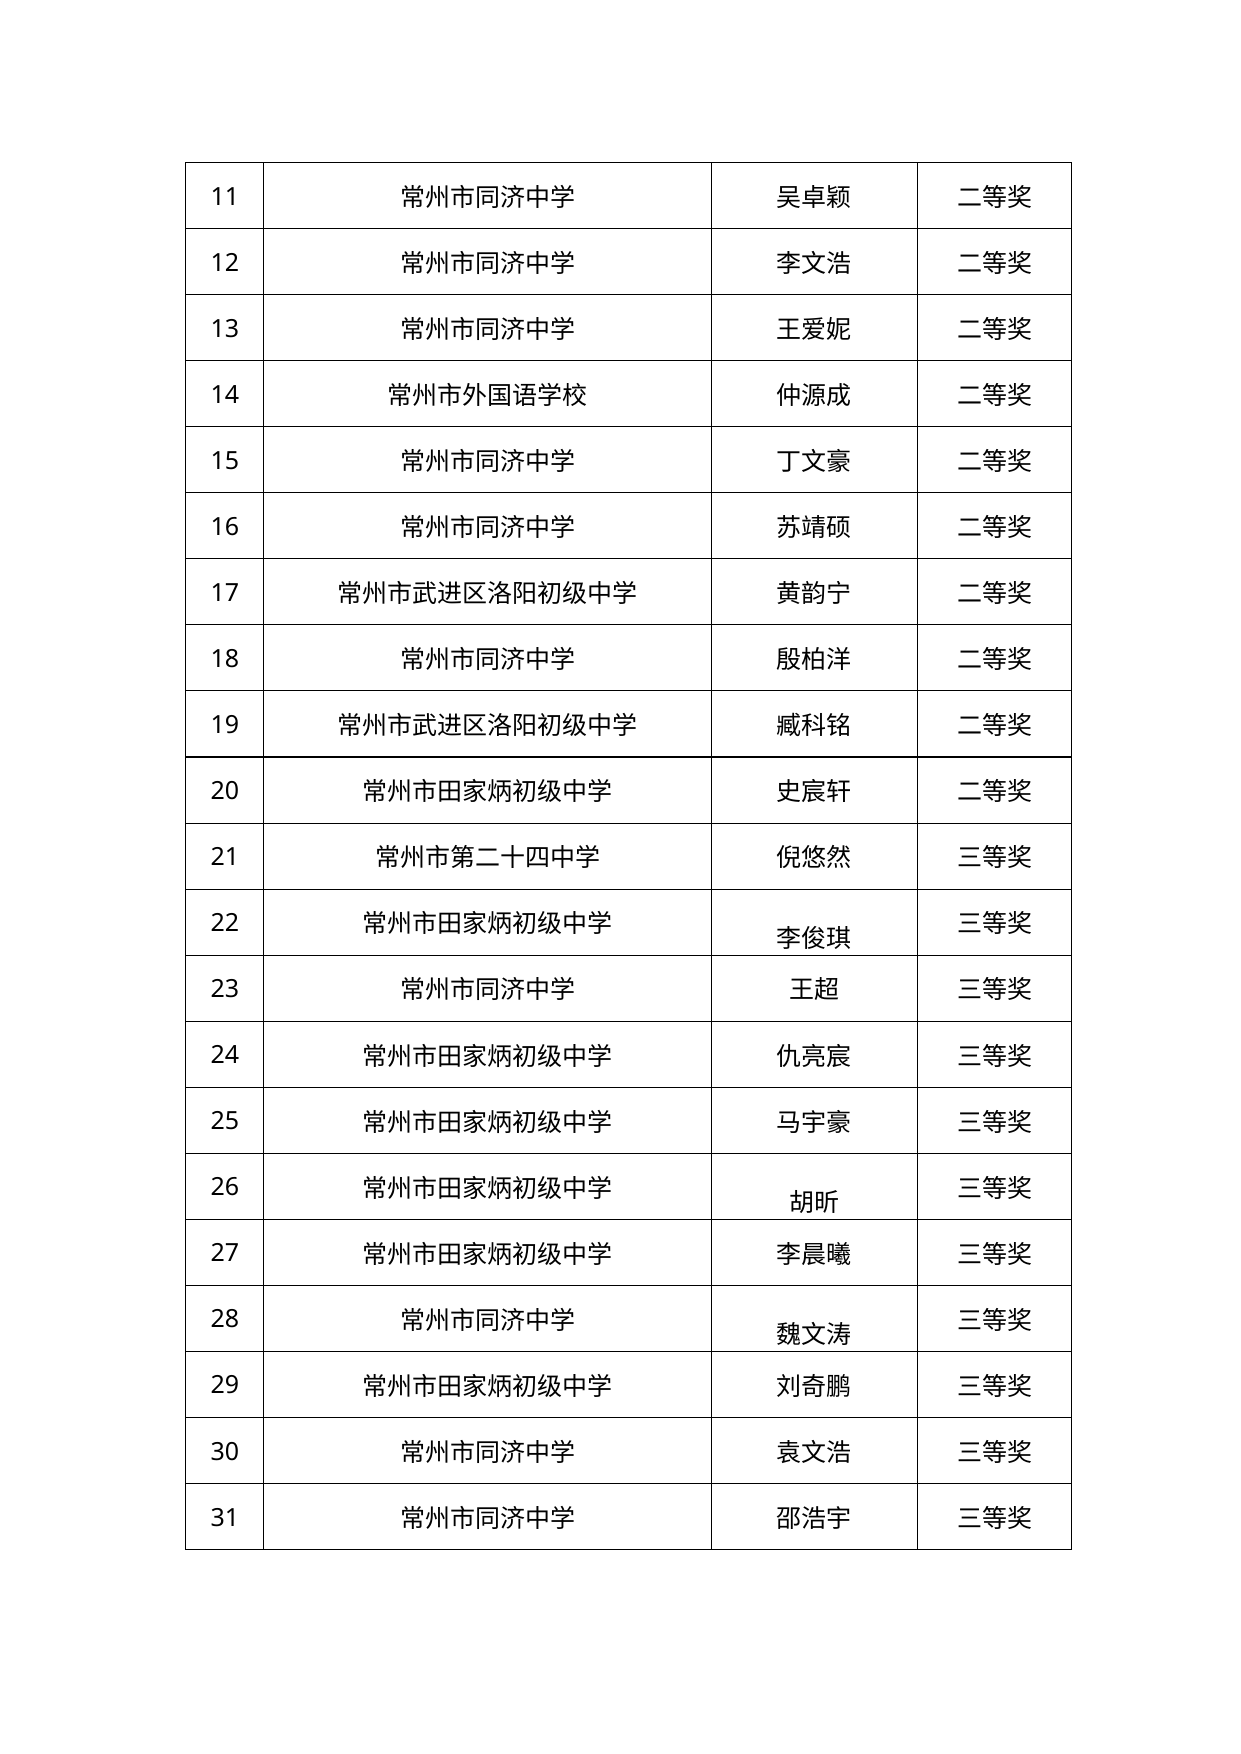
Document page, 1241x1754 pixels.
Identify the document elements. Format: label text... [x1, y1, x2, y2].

table_cell 常州市田家炳初级中学 [264, 1022, 711, 1087]
table_cell 常州市田家炳初级中学 [264, 1220, 711, 1285]
table_cell 李文浩 [712, 229, 917, 294]
table_cell 14 [186, 361, 263, 426]
table_cell 常州市田家炳初级中学 [264, 890, 711, 954]
table_cell 吴卓颖 [712, 163, 917, 228]
table_cell 常州市第二十四中学 [264, 824, 711, 888]
table_cell 24 [186, 1022, 263, 1087]
table_cell 三等奖 [918, 1286, 1071, 1351]
table_cell 三等奖 [918, 1352, 1071, 1417]
table_cell 刘奇鹏 [712, 1352, 917, 1417]
table_cell 三等奖 [918, 1484, 1071, 1549]
table_cell 苏靖硕 [712, 493, 917, 558]
table_cell 三等奖 [918, 1418, 1071, 1483]
table_cell 李晨曦 [712, 1220, 917, 1285]
table_cell 30 [186, 1418, 263, 1483]
table_cell 二等奖 [918, 559, 1071, 624]
table_cell 常州市同济中学 [264, 1484, 711, 1549]
table_cell 常州市同济中学 [264, 1418, 711, 1483]
table_cell 19 [186, 691, 263, 756]
table_cell 常州市同济中学 [264, 625, 711, 690]
table_cell 王超 [712, 956, 917, 1021]
table_cell 魏文涛 [712, 1286, 917, 1351]
table_cell 二等奖 [918, 493, 1071, 558]
table_cell 三等奖 [918, 890, 1071, 954]
table_cell 15 [186, 427, 263, 492]
table_cell 三等奖 [918, 1088, 1071, 1153]
table_cell 三等奖 [918, 1220, 1071, 1285]
table_cell 12 [186, 229, 263, 294]
table_cell 31 [186, 1484, 263, 1549]
table_cell 26 [186, 1154, 263, 1219]
table_cell 二等奖 [918, 229, 1071, 294]
table_cell 17 [186, 559, 263, 624]
table_cell 20 [186, 758, 263, 822]
table_cell 13 [186, 295, 263, 360]
table_cell 邵浩宇 [712, 1484, 917, 1549]
table_cell 三等奖 [918, 1154, 1071, 1219]
table_cell 常州市同济中学 [264, 295, 711, 360]
table_cell 二等奖 [918, 625, 1071, 690]
table_cell 王爱妮 [712, 295, 917, 360]
table_cell 21 [186, 824, 263, 888]
table_cell 29 [186, 1352, 263, 1417]
table_cell 25 [186, 1088, 263, 1153]
table_cell 史宸轩 [712, 758, 917, 822]
table_cell 二等奖 [918, 758, 1071, 822]
table_cell 三等奖 [918, 956, 1071, 1021]
table_cell 常州市田家炳初级中学 [264, 1088, 711, 1153]
table_cell 常州市同济中学 [264, 956, 711, 1021]
table_cell 仇亮宸 [712, 1022, 917, 1087]
table_cell 常州市同济中学 [264, 1286, 711, 1351]
table_cell 二等奖 [918, 691, 1071, 756]
table_cell 常州市同济中学 [264, 493, 711, 558]
table_cell 胡昕 [712, 1154, 917, 1219]
table_cell 23 [186, 956, 263, 1021]
table_cell 二等奖 [918, 163, 1071, 228]
table_cell 常州市田家炳初级中学 [264, 758, 711, 822]
table_cell 李俊琪 [712, 890, 917, 954]
table_cell 18 [186, 625, 263, 690]
table_cell 常州市武进区洛阳初级中学 [264, 559, 711, 624]
table_cell 常州市田家炳初级中学 [264, 1352, 711, 1417]
table_cell 常州市同济中学 [264, 163, 711, 228]
table_cell 28 [186, 1286, 263, 1351]
table_cell 22 [186, 890, 263, 954]
table_cell 27 [186, 1220, 263, 1285]
table_cell 三等奖 [918, 1022, 1071, 1087]
table_cell 臧科铭 [712, 691, 917, 756]
table_cell 常州市田家炳初级中学 [264, 1154, 711, 1219]
table_cell 殷柏洋 [712, 625, 917, 690]
table_cell 11 [186, 163, 263, 228]
table_cell 倪悠然 [712, 824, 917, 888]
table_cell 二等奖 [918, 361, 1071, 426]
table_cell 常州市武进区洛阳初级中学 [264, 691, 711, 756]
table_cell 常州市外国语学校 [264, 361, 711, 426]
table_cell 常州市同济中学 [264, 229, 711, 294]
table_cell 马宇豪 [712, 1088, 917, 1153]
table_cell 袁文浩 [712, 1418, 917, 1483]
table_cell 二等奖 [918, 295, 1071, 360]
table_cell 常州市同济中学 [264, 427, 711, 492]
table_cell 丁文豪 [712, 427, 917, 492]
table_cell 仲源成 [712, 361, 917, 426]
table_cell 二等奖 [918, 427, 1071, 492]
table_cell 16 [186, 493, 263, 558]
table_cell 黄韵宁 [712, 559, 917, 624]
table_cell 三等奖 [918, 824, 1071, 888]
